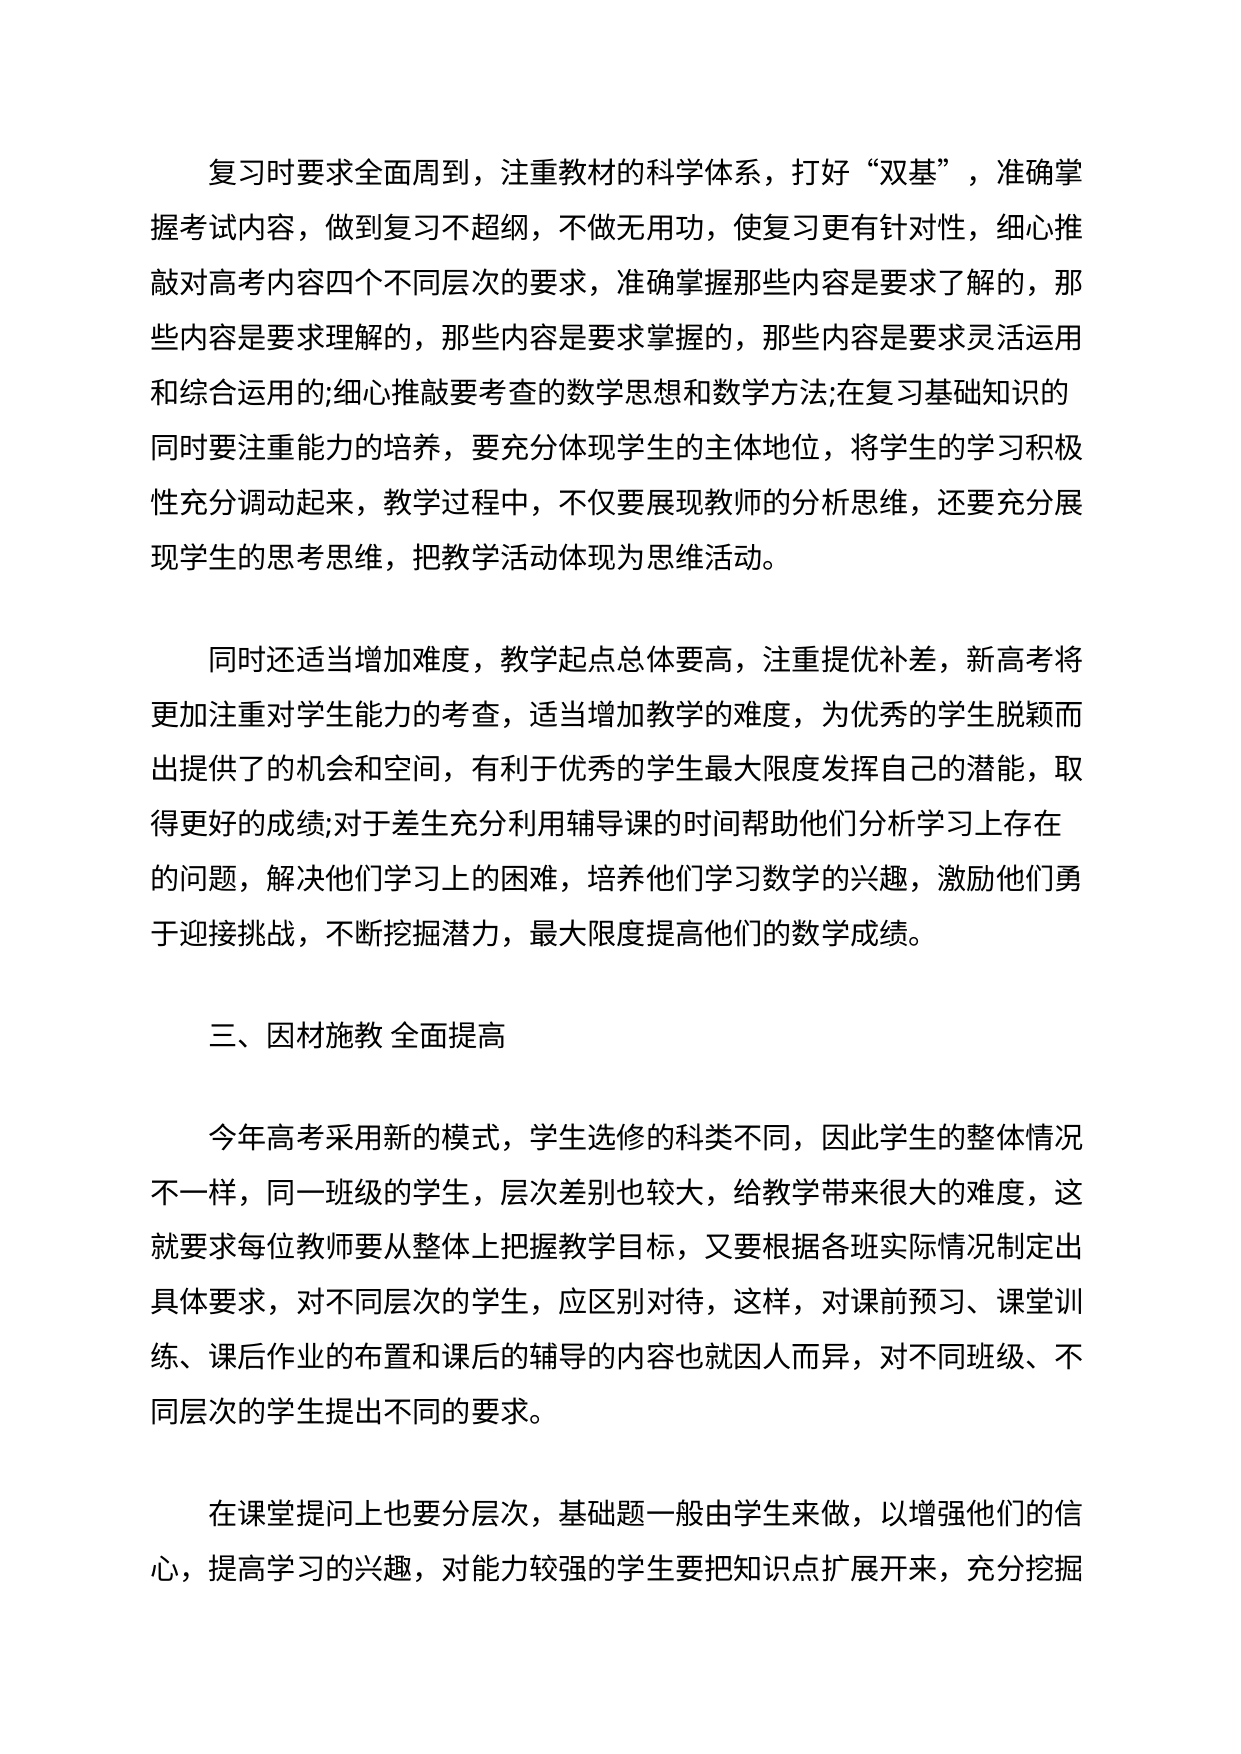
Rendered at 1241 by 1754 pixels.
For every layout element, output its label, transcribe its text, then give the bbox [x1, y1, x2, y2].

text 今年高考采用新的模式，学生选修的科类不同，因此学生的整体情况不一样，同一班级的学生，层次差别也较大，给教学带来很大的难度，这就要求每位教师要从整体上把握教学目标，又要根据各班实际情况制定出具体要求，对不同层次的学生，应区别对待，这样，对课前预习、课堂训练、课后作业的布置和课后的辅导的内容也就因人而异，对不同班级、不同层次的学生提出不同的要求。 [150, 1114, 1090, 1431]
text 复习时要求全面周到，注重教材的科学体系，打好“双基”，准确掌握考试内容，做到复习不超纲，不做无用功，使复习更有针对性，细心推敲对高考内容四个不同层次的要求，准确掌握那些内容是要求了解的，那些内容是要求理解的，那些内容是要求掌握的，那些内容是要求灵活运用和综合运用的;细心推敲要考查的数学思想和数学方法;在复习基础知识的同时要注重能力的培养，要充分体现学生的主体地位，将学生的学习积极性充分调动起来，教学过程中，不仅要展现教师的分析思维，还要充分展现学生的思考思维，把教学活动体现为思维活动。 [150, 150, 1090, 577]
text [150, 1491, 1090, 1588]
text 三、因材施教 全面提高 [150, 1012, 1090, 1055]
text 同时还适当增加难度，教学起点总体要高，注重提优补差，新高考将更加注重对学生能力的考查，适当增加教学的难度，为优秀的学生脱颖而出提供了的机会和空间，有利于优秀的学生最大限度发挥自己的潜能，取得更好的成绩;对于差生充分利用辅导课的时间帮助他们分析学习上存在的问题，解决他们学习上的困难，培养他们学习数学的兴趣，激励他们勇于迎接挑战，不断挖掘潜力，最大限度提高他们的数学成绩。 [150, 636, 1090, 953]
